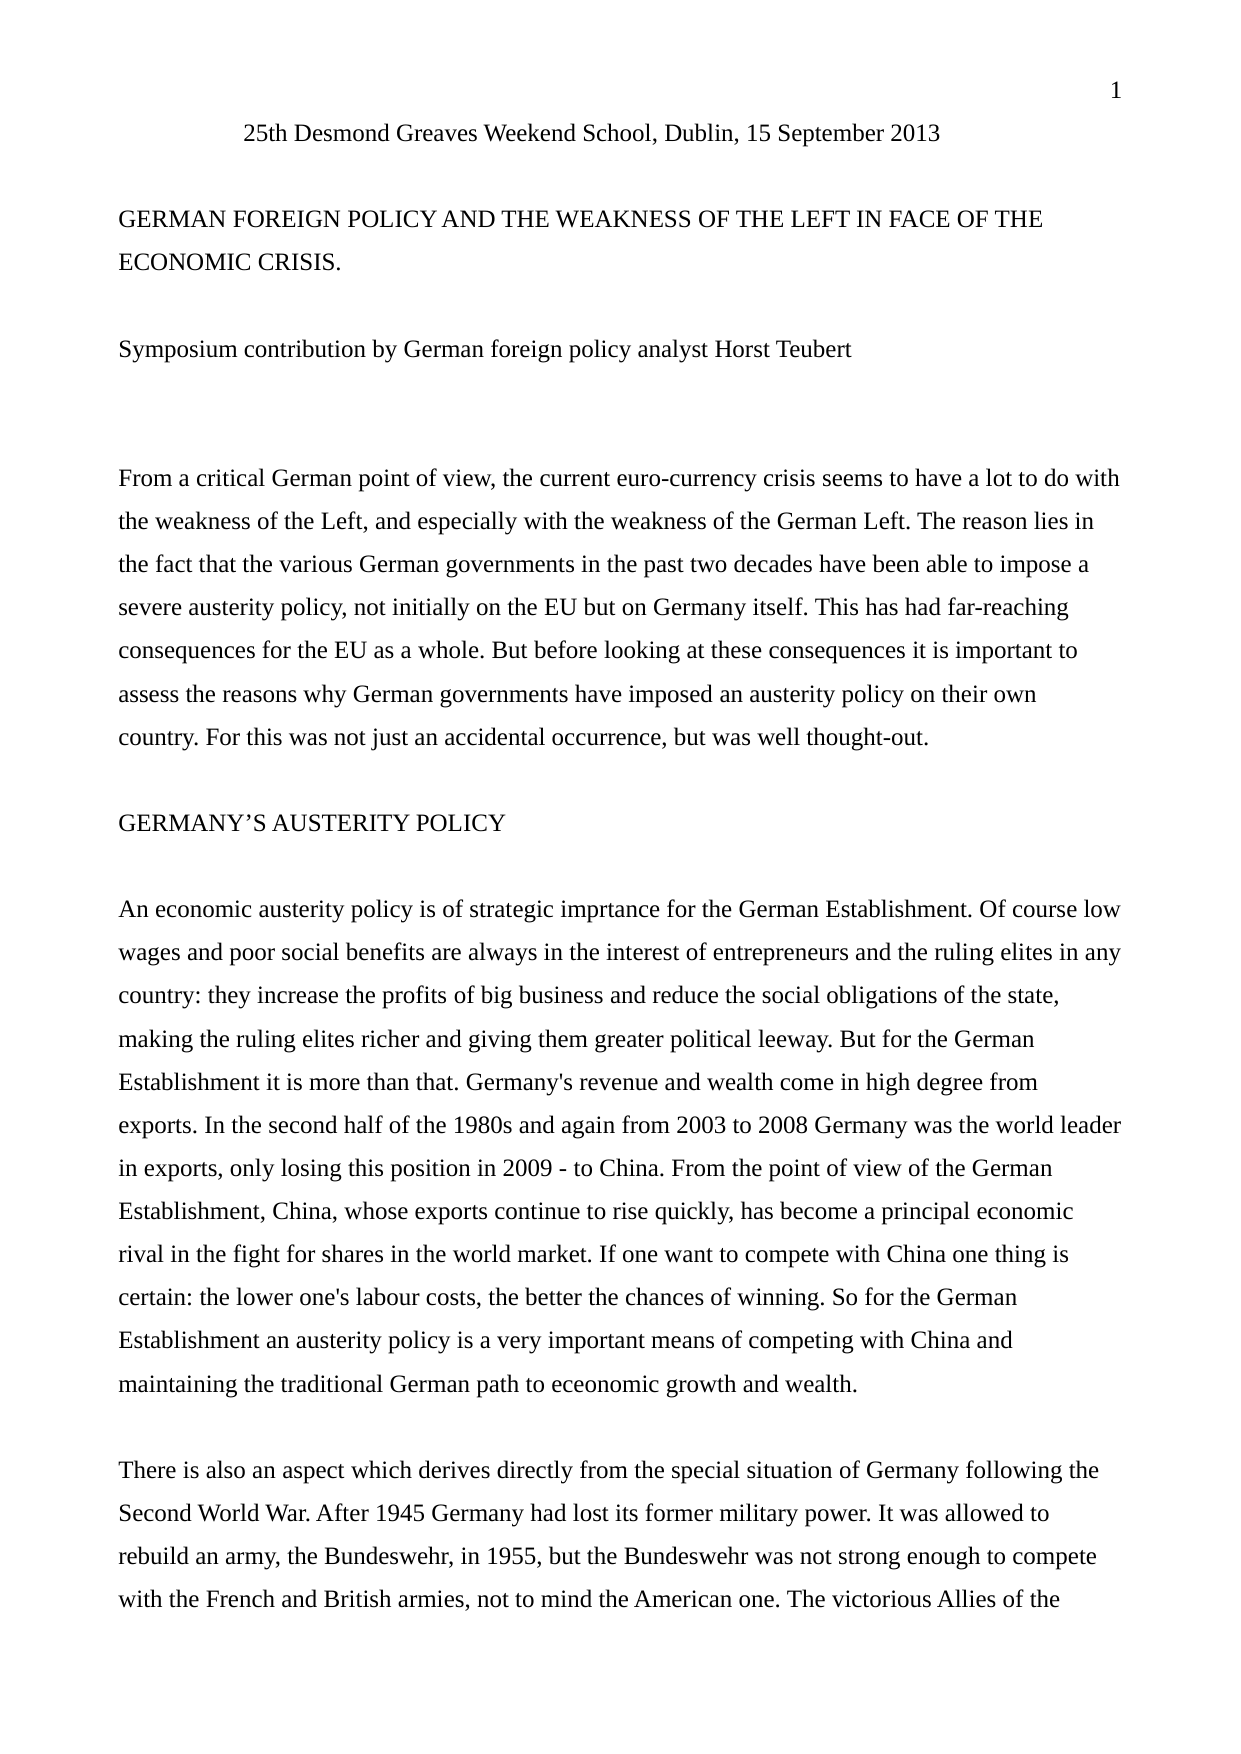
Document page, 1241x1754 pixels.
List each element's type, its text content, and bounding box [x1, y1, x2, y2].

text From a critical German point of view, the current euro-currency crisis seems to have a lot to do with the weakness of the Left, and especially with the weakness of the German Left. The reason lies in the fact that the various German governments in the past two decades have been able to impose a severe austerity policy, not initially on the EU but on Germany itself. This has had far-reaching consequences for the EU as a whole. But before looking at these consequences it is important to assess the reasons why German governments have imposed an austerity policy on their own country. For this was not just an accidental occurrence, but was well thought-out. [118, 463, 1122, 751]
text Symposium contribution by German foreign policy analyst Horst Teubert [118, 334, 1122, 362]
text 25th Desmond Greaves Weekend School, Dublin, 15 September 2013 [118, 118, 1122, 147]
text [118, 1455, 1122, 1613]
text GERMANY’S AUSTERITY POLICY [118, 808, 1122, 837]
text An economic austerity policy is of strategic imprtance for the German Establishment. Of course low wages and poor social benefits are always in the interest of entrepreneurs and the ruling elites in any country: they increase the profits of big business and reduce the social obligations of the state, making the ruling elites richer and giving them greater political leeway. But for the German Establishment it is more than that. Germany's revenue and wealth come in high degree from exports. In the second half of the 1980s and again from 2003 to 2008 Germany was the world leader in exports, only losing this position in 2009 - to China. From the point of view of the German Establishment, China, whose exports continue to rise quickly, has become a principal economic rival in the fight for shares in the world market. If one want to compete with China one thing is certain: the lower one's labour costs, the better the chances of winning. So for the German Establishment an austerity policy is a very important means of competing with China and maintaining the traditional German path to eceonomic growth and wealth. [118, 894, 1122, 1397]
text GERMAN FOREIGN POLICY AND THE WEAKNESS OF THE LEFT IN FACE OF THE ECONOMIC CRISIS. [118, 204, 1122, 276]
